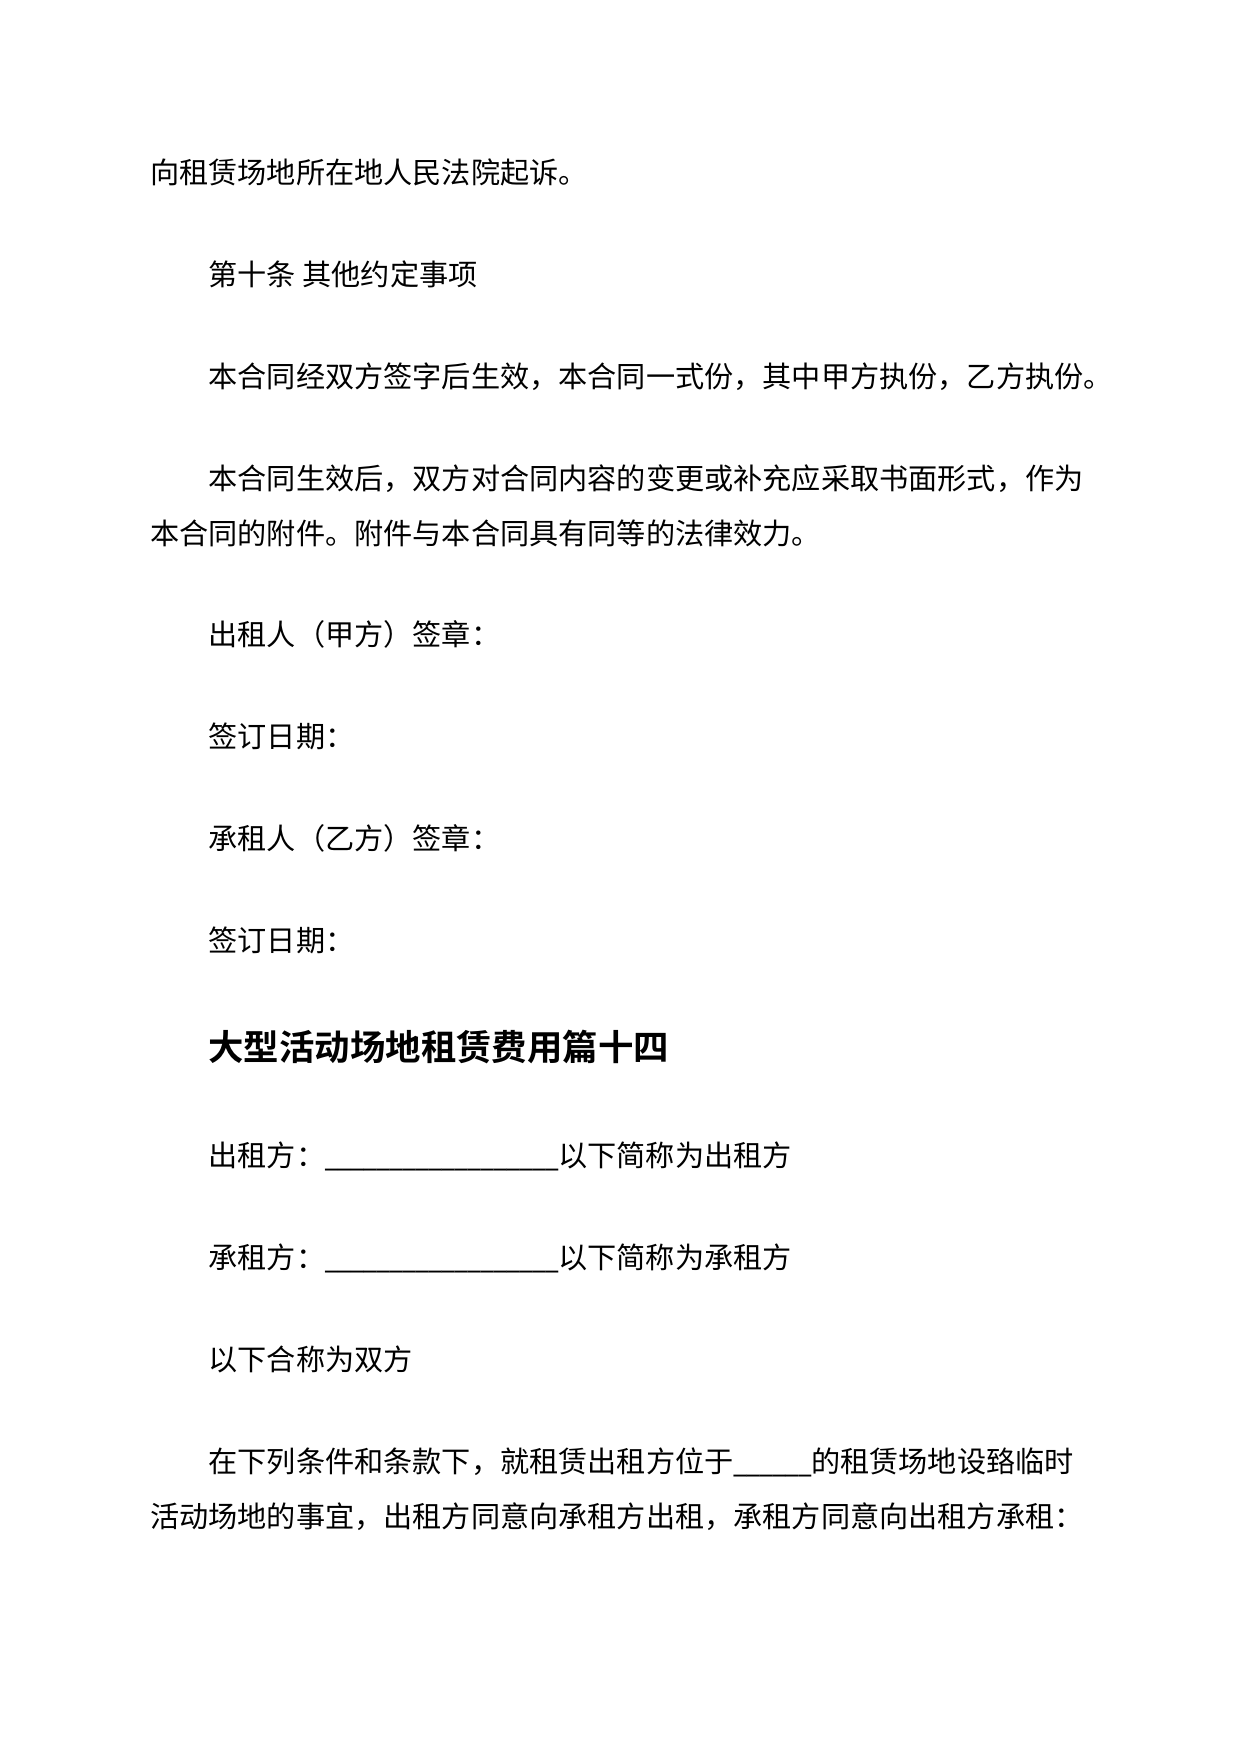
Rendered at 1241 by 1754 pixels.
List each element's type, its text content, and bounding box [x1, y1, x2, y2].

text 本合同生效后，双方对合同内容的变更或补充应采取书面形式，作为本合同的附件。附件与本合同具有同等的法律效力。 [150, 455, 1090, 552]
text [150, 150, 1090, 192]
text 本合同经双方签字后生效，本合同一式份，其中甲方执份，乙方执份。 [150, 353, 1090, 396]
text 出租人（甲方）签章： [150, 612, 1090, 654]
text 签订日期： [150, 714, 1090, 756]
text 签订日期： [150, 917, 1090, 959]
text 以下合称为双方 [150, 1336, 1090, 1379]
text 在下列条件和条款下，就租赁出租方位于______的租赁场地设臵临时活动场地的事宜，出租方同意向承租方出租，承租方同意向出租方承租： [150, 1438, 1090, 1536]
text 承租人（乙方）签章： [150, 816, 1090, 858]
text 大型活动场地租赁费用篇十四 [150, 1019, 1090, 1070]
text 承租方：__________________以下简称为承租方 [150, 1234, 1090, 1277]
text 第十条 其他约定事项 [150, 252, 1090, 294]
text 出租方：__________________以下简称为出租方 [150, 1132, 1090, 1175]
